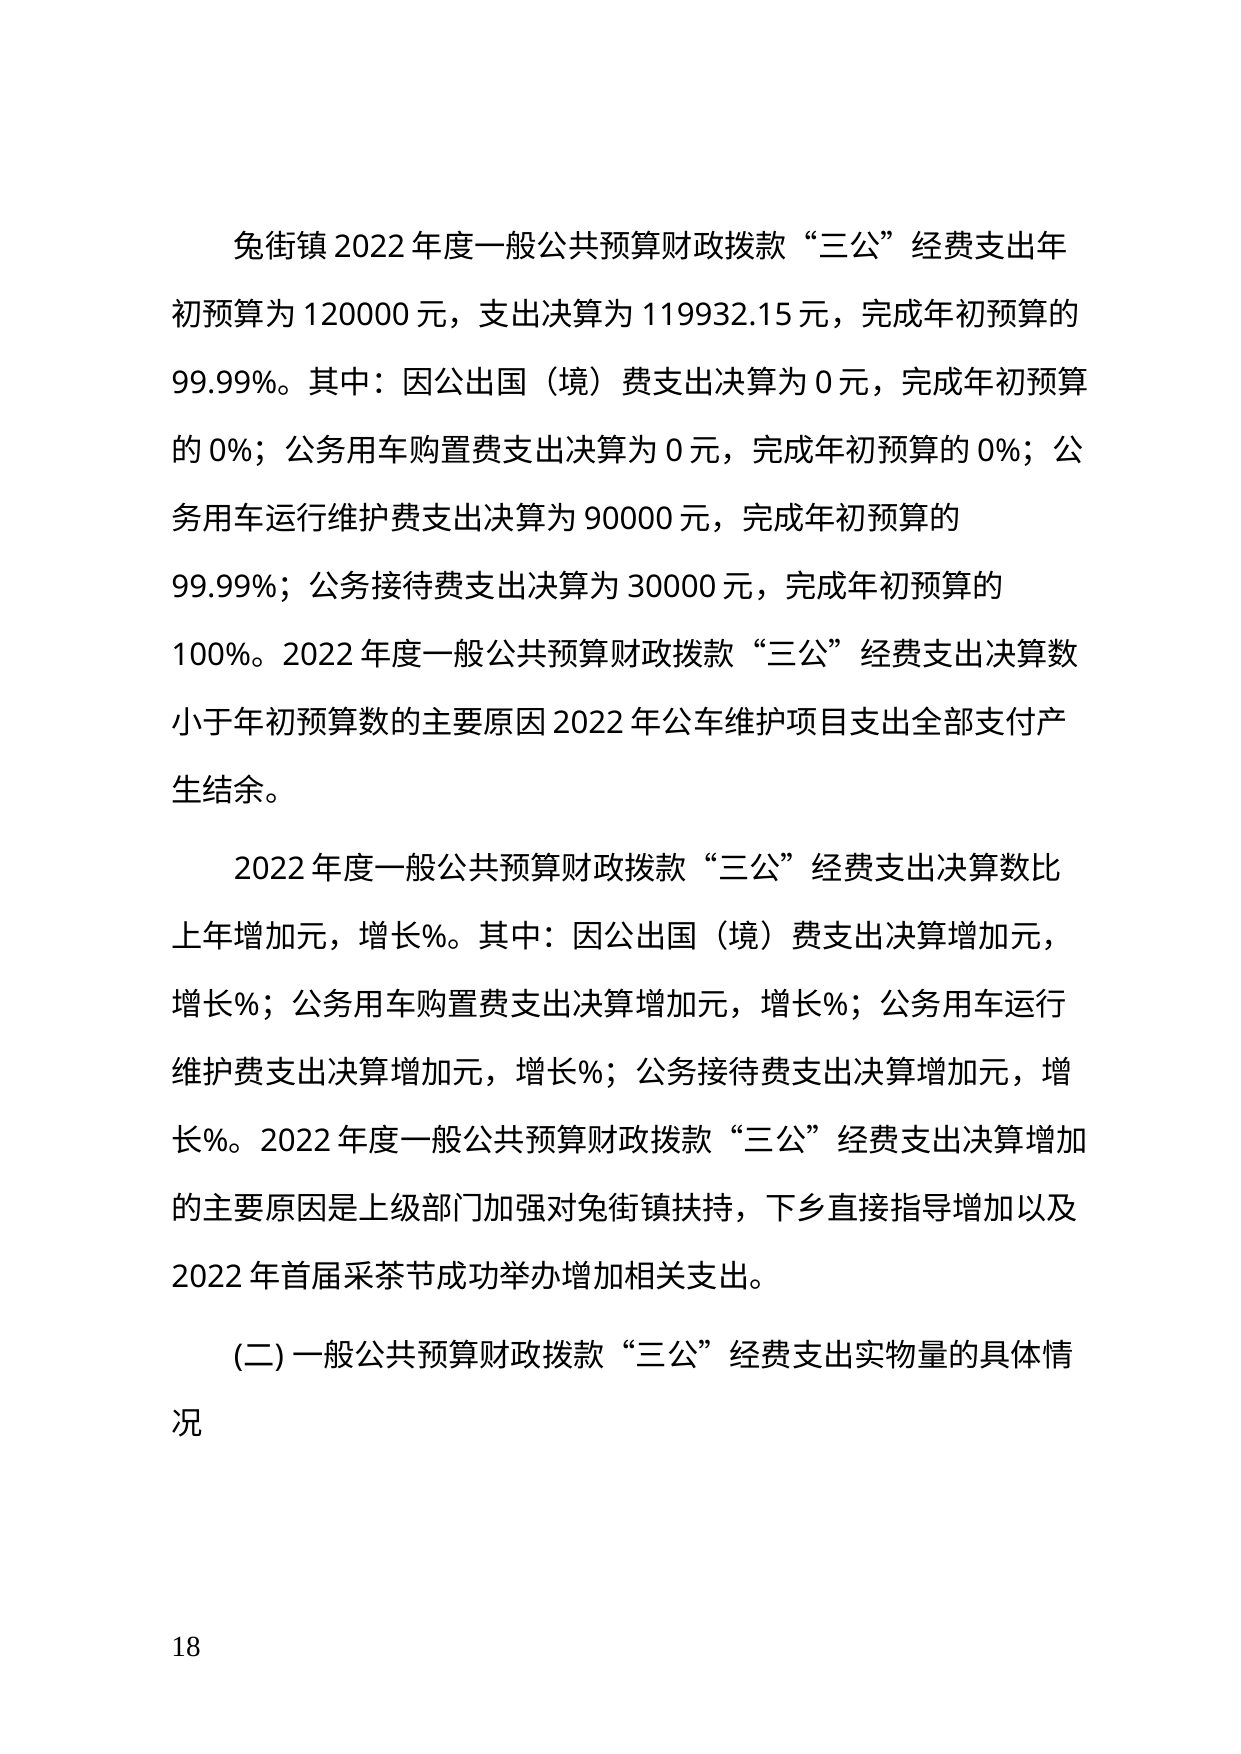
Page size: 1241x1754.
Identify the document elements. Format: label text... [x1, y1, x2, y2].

text 兔街镇2022年度一般公共预算财政拨款“三公”经费支出年初预算为120000元，支出决算为119932.15元，完成年初预算的99.99%。其中：因公出国（境）费支出决算为0元，完成年初预算的0%；公务用车购置费支出决算为0元，完成年初预算的0%；公务用车运行维护费支出决算为90000元，完成年初预算的99.99%；公务接待费支出决算为30000元，完成年初预算的100%。2022年度一般公共预算财政拨款“三公”经费支出决算数小于年初预算数的主要原因2022年公车维护项目支出全部支付产生结余。 [171, 221, 1092, 810]
text (二) 一般公共预算财政拨款“三公”经费支出实物量的具体情况 [171, 1330, 1092, 1443]
text 2022年度一般公共预算财政拨款“三公”经费支出决算数比上年增加元，增长%。其中：因公出国（境）费支出决算增加元，增长%；公务用车购置费支出决算增加元，增长%；公务用车运行维护费支出决算增加元，增长%；公务接待费支出决算增加元，增长%。2022年度一般公共预算财政拨款“三公”经费支出决算增加的主要原因是上级部门加强对兔街镇扶持，下乡直接指导增加以及2022年首届采茶节成功举办增加相关支出。 [171, 843, 1092, 1297]
